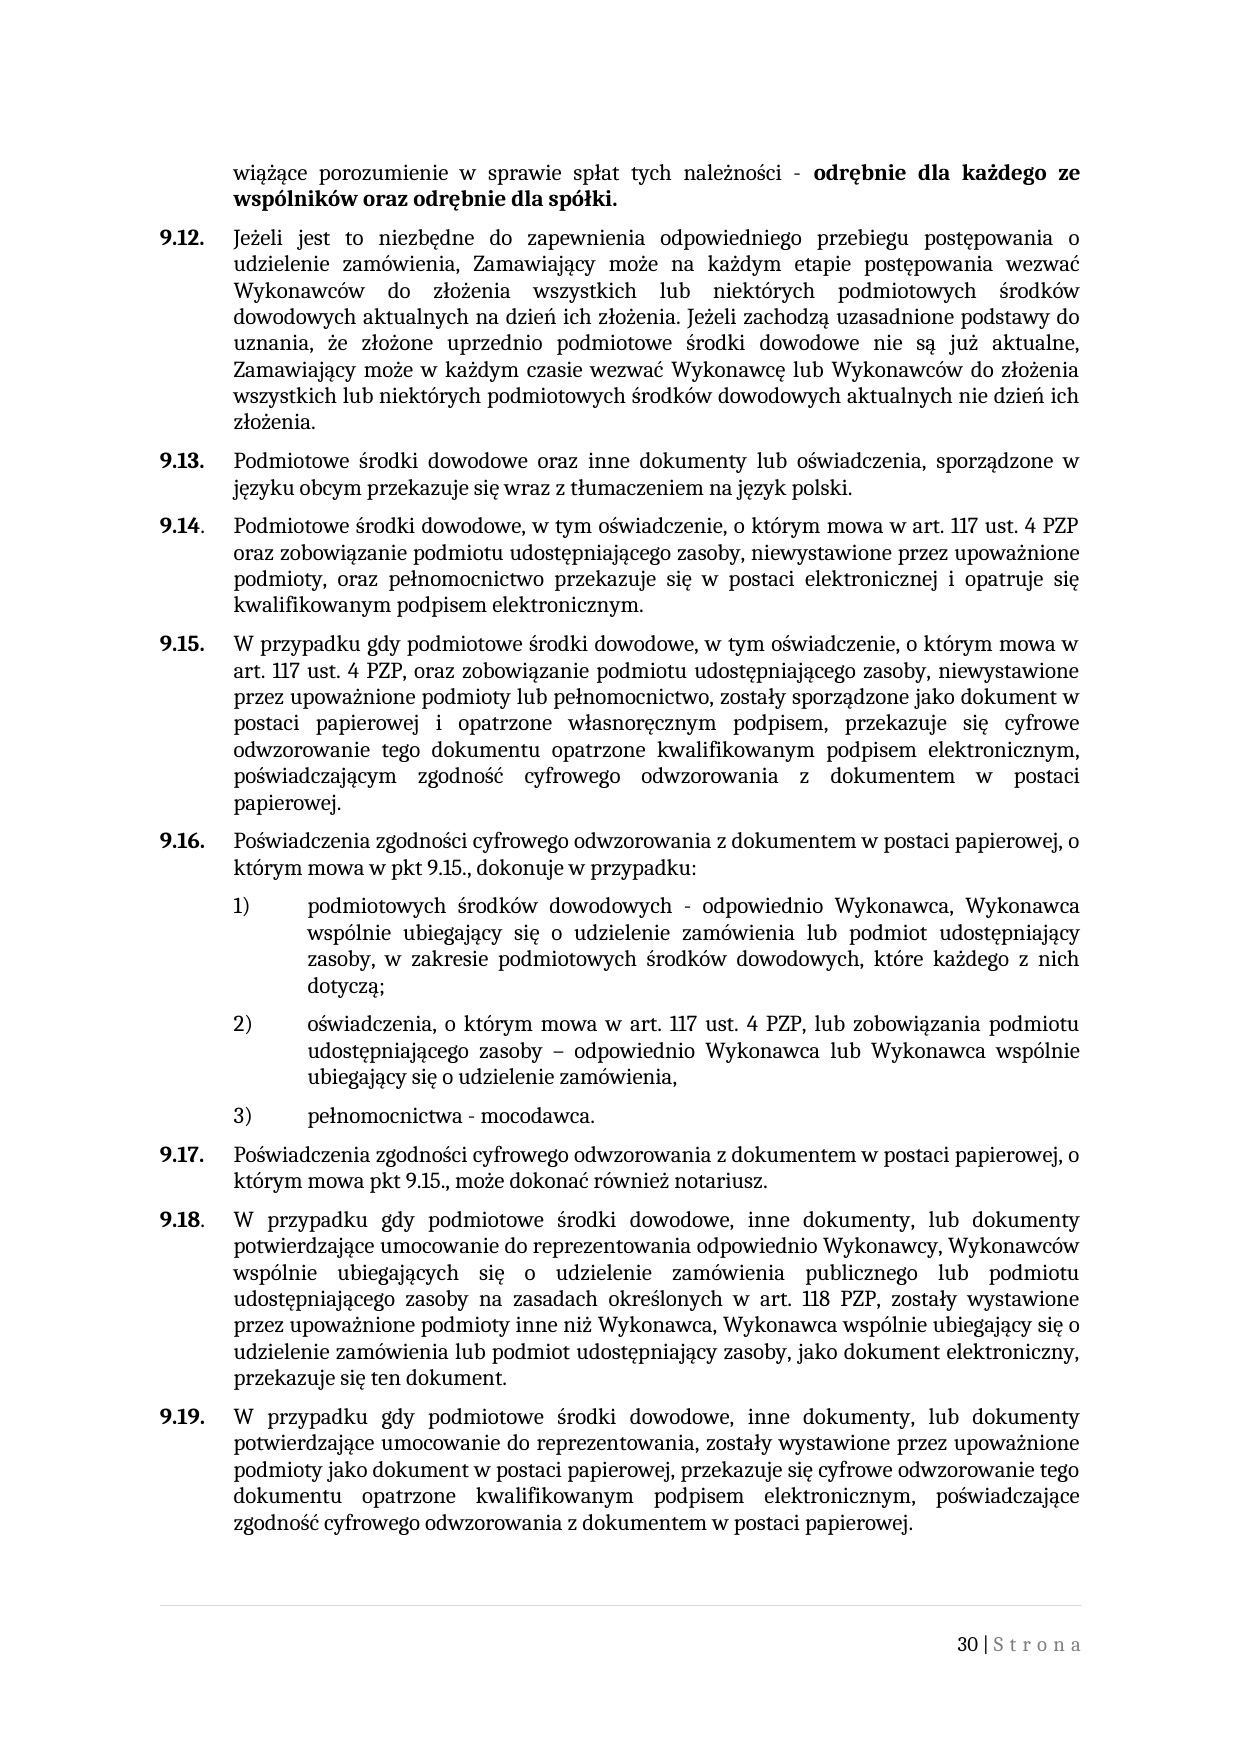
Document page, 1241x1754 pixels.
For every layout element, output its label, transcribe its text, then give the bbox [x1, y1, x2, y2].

text 9.14. Podmiotowe środki dowodowe, w tym oświadczenie, o którym mowa w art. 117 ust. 4 PZP oraz zobowiązanie podmiotu udostępniającego zasoby, niewystawione przez upoważnione podmioty, oraz pełnomocnictwo przekazuje się w postaci elektronicznej i opatruje się kwalifikowanym podpisem elektronicznym. [159, 513, 1081, 619]
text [159, 159, 1081, 212]
text 9.13. Podmiotowe środki dowodowe oraz inne dokumenty lub oświadczenia, sporządzone w języku obcym przekazuje się wraz z tłumaczeniem na język polski. [159, 448, 1081, 501]
text 2) oświadczenia, o którym mowa w art. 117 ust. 4 PZP, lub zobowiązania podmiotu udostępniającego zasoby – odpowiednio Wykonawca lub Wykonawca wspólnie ubiegający się o udzielenie zamówienia, [233, 1011, 1081, 1090]
text 9.18. W przypadku gdy podmiotowe środki dowodowe, inne dokumenty, lub dokumenty potwierdzające umocowanie do reprezentowania odpowiednio Wykonawcy, Wykonawców wspólnie ubiegających się o udzielenie zamówienia publicznego lub podmiotu udostępniającego zasoby na zasadach określonych w art. 118 PZP, zostały wystawione przez upoważnione podmioty inne niż Wykonawca, Wykonawca wspólnie ubiegający się o udzielenie zamówienia lub podmiot udostępniający zasoby, jako dokument elektroniczny, przekazuje się ten dokument. [159, 1207, 1081, 1391]
text 1) podmiotowych środków dowodowych - odpowiednio Wykonawca, Wykonawca wspólnie ubiegający się o udzielenie zamówienia lub podmiot udostępniający zasoby, w zakresie podmiotowych środków dowodowych, które każdego z nich dotyczą; [233, 893, 1081, 999]
text 3) pełnomocnictwa - mocodawca. [233, 1103, 1081, 1129]
text 9.19. W przypadku gdy podmiotowe środki dowodowe, inne dokumenty, lub dokumenty potwierdzające umocowanie do reprezentowania, zostały wystawione przez upoważnione podmioty jako dokument w postaci papierowej, przekazuje się cyfrowe odwzorowanie tego dokumentu opatrzone kwalifikowanym podpisem elektronicznym, poświadczające zgodność cyfrowego odwzorowania z dokumentem w postaci papierowej. [159, 1404, 1081, 1536]
text 9.15. W przypadku gdy podmiotowe środki dowodowe, w tym oświadczenie, o którym mowa w art. 117 ust. 4 PZP, oraz zobowiązanie podmiotu udostępniającego zasoby, niewystawione przez upoważnione podmioty lub pełnomocnictwo, zostały sporządzone jako dokument w postaci papierowej i opatrzone własnoręcznym podpisem, przekazuje się cyfrowe odwzorowanie tego dokumentu opatrzone kwalifikowanym podpisem elektronicznym, poświadczającym zgodność cyfrowego odwzorowania z dokumentem w postaci papierowej. [159, 631, 1081, 816]
text 9.16. Poświadczenia zgodności cyfrowego odwzorowania z dokumentem w postaci papierowej, o którym mowa w pkt 9.15., dokonuje w przypadku: [159, 828, 1081, 881]
text 9.12. Jeżeli jest to niezbędne do zapewnienia odpowiedniego przebiegu postępowania o udzielenie zamówienia, Zamawiający może na każdym etapie postępowania wezwać Wykonawców do złożenia wszystkich lub niektórych podmiotowych środków dowodowych aktualnych na dzień ich złożenia. Jeżeli zachodzą uzasadnione podstawy do uznania, że złożone uprzednio podmiotowe środki dowodowe nie są już aktualne, Zamawiający może w każdym czasie wezwać Wykonawcę lub Wykonawców do złożenia wszystkich lub niektórych podmiotowych środków dowodowych aktualnych nie dzień ich złożenia. [159, 225, 1081, 436]
text 9.17. Poświadczenia zgodności cyfrowego odwzorowania z dokumentem w postaci papierowej, o którym mowa pkt 9.15., może dokonać również notariusz. [159, 1142, 1081, 1194]
